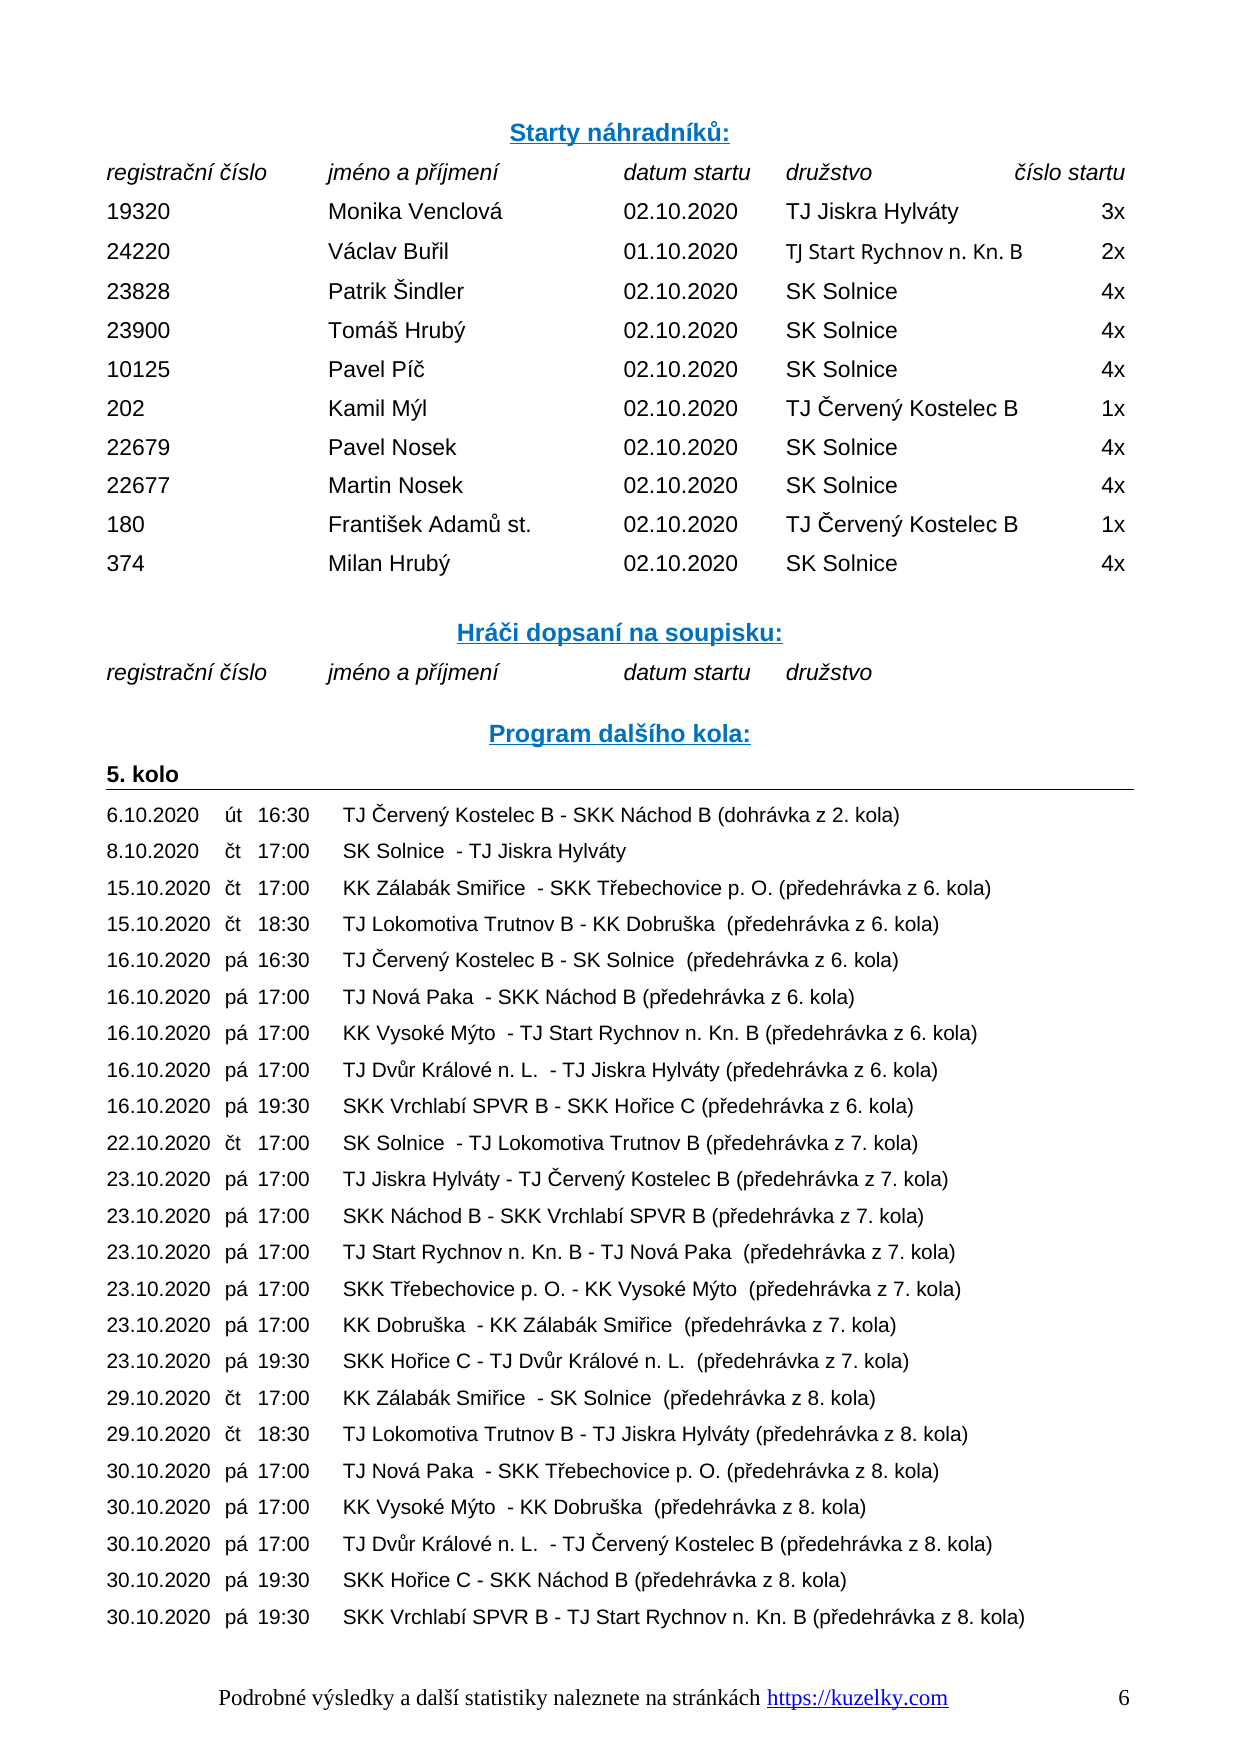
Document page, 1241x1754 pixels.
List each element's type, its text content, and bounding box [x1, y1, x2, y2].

text 15.10.2020 čt 18:30 TJ Lokomotiva Trutnov B - KK Dobruška (předehrávka z 6. kola) [106, 912, 1134, 936]
text 16.10.2020 pá 16:30 TJ Červený Kostelec B - SK Solnice (předehrávka z 6. kola) [106, 948, 1134, 972]
text 16.10.2020 pá 19:30 SKK Vrchlabí SPVR B - SKK Hořice C (předehrávka z 6. kola) [106, 1094, 1134, 1118]
text 23.10.2020 pá 19:30 SKK Hořice C - TJ Dvůr Králové n. L. (předehrávka z 7. kola) [106, 1349, 1134, 1373]
text 23.10.2020 pá 17:00 SKK Náchod B - SKK Vrchlabí SPVR B (předehrávka z 7. kola) [106, 1203, 1134, 1227]
text 23.10.2020 pá 17:00 TJ Start Rychnov n. Kn. B - TJ Nová Paka (předehrávka z 7. kola) [106, 1240, 1134, 1264]
text 6.10.2020 út 16:30 TJ Červený Kostelec B - SKK Náchod B (dohrávka z 2. kola) [106, 802, 1134, 826]
text 23828 Patrik Šindler 02.10.2020 SK Solnice 4x [106, 278, 1134, 304]
text 5. kolo [106, 761, 1134, 789]
text registrační číslo jméno a příjmení datum startu družstvo [106, 659, 1134, 685]
text 22679 Pavel Nosek 02.10.2020 SK Solnice 4x [106, 433, 1134, 460]
text 19320 Monika Venclová 02.10.2020 TJ Jiskra Hylváty 3x [106, 198, 1134, 224]
text 23.10.2020 pá 17:00 TJ Jiskra Hylváty - TJ Červený Kostelec B (předehrávka z 7. kola) [106, 1167, 1134, 1191]
text Hráči dopsaní na soupisku: [94, 589, 1145, 646]
text 8.10.2020 čt 17:00 SK Solnice - TJ Jiskra Hylváty [106, 839, 1134, 863]
text 30.10.2020 pá 17:00 TJ Nová Paka - SKK Třebechovice p. O. (předehrávka z 8. kola) [106, 1459, 1134, 1483]
text registrační číslo jméno a příjmení datum startu družstvo číslo startu [106, 159, 1134, 186]
text 16.10.2020 pá 17:00 KK Vysoké Mýto - TJ Start Rychnov n. Kn. B (předehrávka z 6. kola) [106, 1021, 1134, 1045]
text 29.10.2020 čt 18:30 TJ Lokomotiva Trutnov B - TJ Jiskra Hylváty (předehrávka z 8. kola) [106, 1422, 1134, 1446]
text 374 Milan Hrubý 02.10.2020 SK Solnice 4x [106, 550, 1134, 576]
text 10125 Pavel Píč 02.10.2020 SK Solnice 4x [106, 356, 1134, 382]
text 202 Kamil Mýl 02.10.2020 TJ Červený Kostelec B 1x [106, 394, 1134, 421]
text 15.10.2020 čt 17:00 KK Zálabák Smiřice - SKK Třebechovice p. O. (předehrávka z 6. kola) [106, 875, 1134, 899]
text 22677 Martin Nosek 02.10.2020 SK Solnice 4x [106, 472, 1134, 499]
text 16.10.2020 pá 17:00 TJ Dvůr Králové n. L. - TJ Jiskra Hylváty (předehrávka z 6. kola) [106, 1058, 1134, 1082]
text 29.10.2020 čt 17:00 KK Zálabák Smiřice - SK Solnice (předehrávka z 8. kola) [106, 1386, 1134, 1410]
text 16.10.2020 pá 17:00 TJ Nová Paka - SKK Náchod B (předehrávka z 6. kola) [106, 985, 1134, 1009]
text 23.10.2020 pá 17:00 SKK Třebechovice p. O. - KK Vysoké Mýto (předehrávka z 7. kola) [106, 1276, 1134, 1300]
text Starty náhradníků: [94, 118, 1145, 147]
text Program dalšího kola: [94, 719, 1145, 748]
text 22.10.2020 čt 17:00 SK Solnice - TJ Lokomotiva Trutnov B (předehrávka z 7. kola) [106, 1131, 1134, 1154]
text 30.10.2020 pá 19:30 SKK Vrchlabí SPVR B - TJ Start Rychnov n. Kn. B (předehrávka z 8. kola) [106, 1604, 1134, 1628]
text 30.10.2020 pá 17:00 KK Vysoké Mýto - KK Dobruška (předehrávka z 8. kola) [106, 1495, 1134, 1519]
text 23.10.2020 pá 17:00 KK Dobruška - KK Zálabák Smiřice (předehrávka z 7. kola) [106, 1313, 1134, 1337]
text 30.10.2020 pá 17:00 TJ Dvůr Králové n. L. - TJ Červený Kostelec B (předehrávka z 8. kola) [106, 1532, 1134, 1556]
text 180 František Adamů st. 02.10.2020 TJ Červený Kostelec B 1x [106, 511, 1134, 537]
text 23900 Tomáš Hrubý 02.10.2020 SK Solnice 4x [106, 317, 1134, 343]
text 24220 Václav Buřil 01.10.2020 TJ Start Rychnov n. Kn. B 2x [106, 237, 1134, 266]
text 30.10.2020 pá 19:30 SKK Hořice C - SKK Náchod B (předehrávka z 8. kola) [106, 1568, 1134, 1592]
